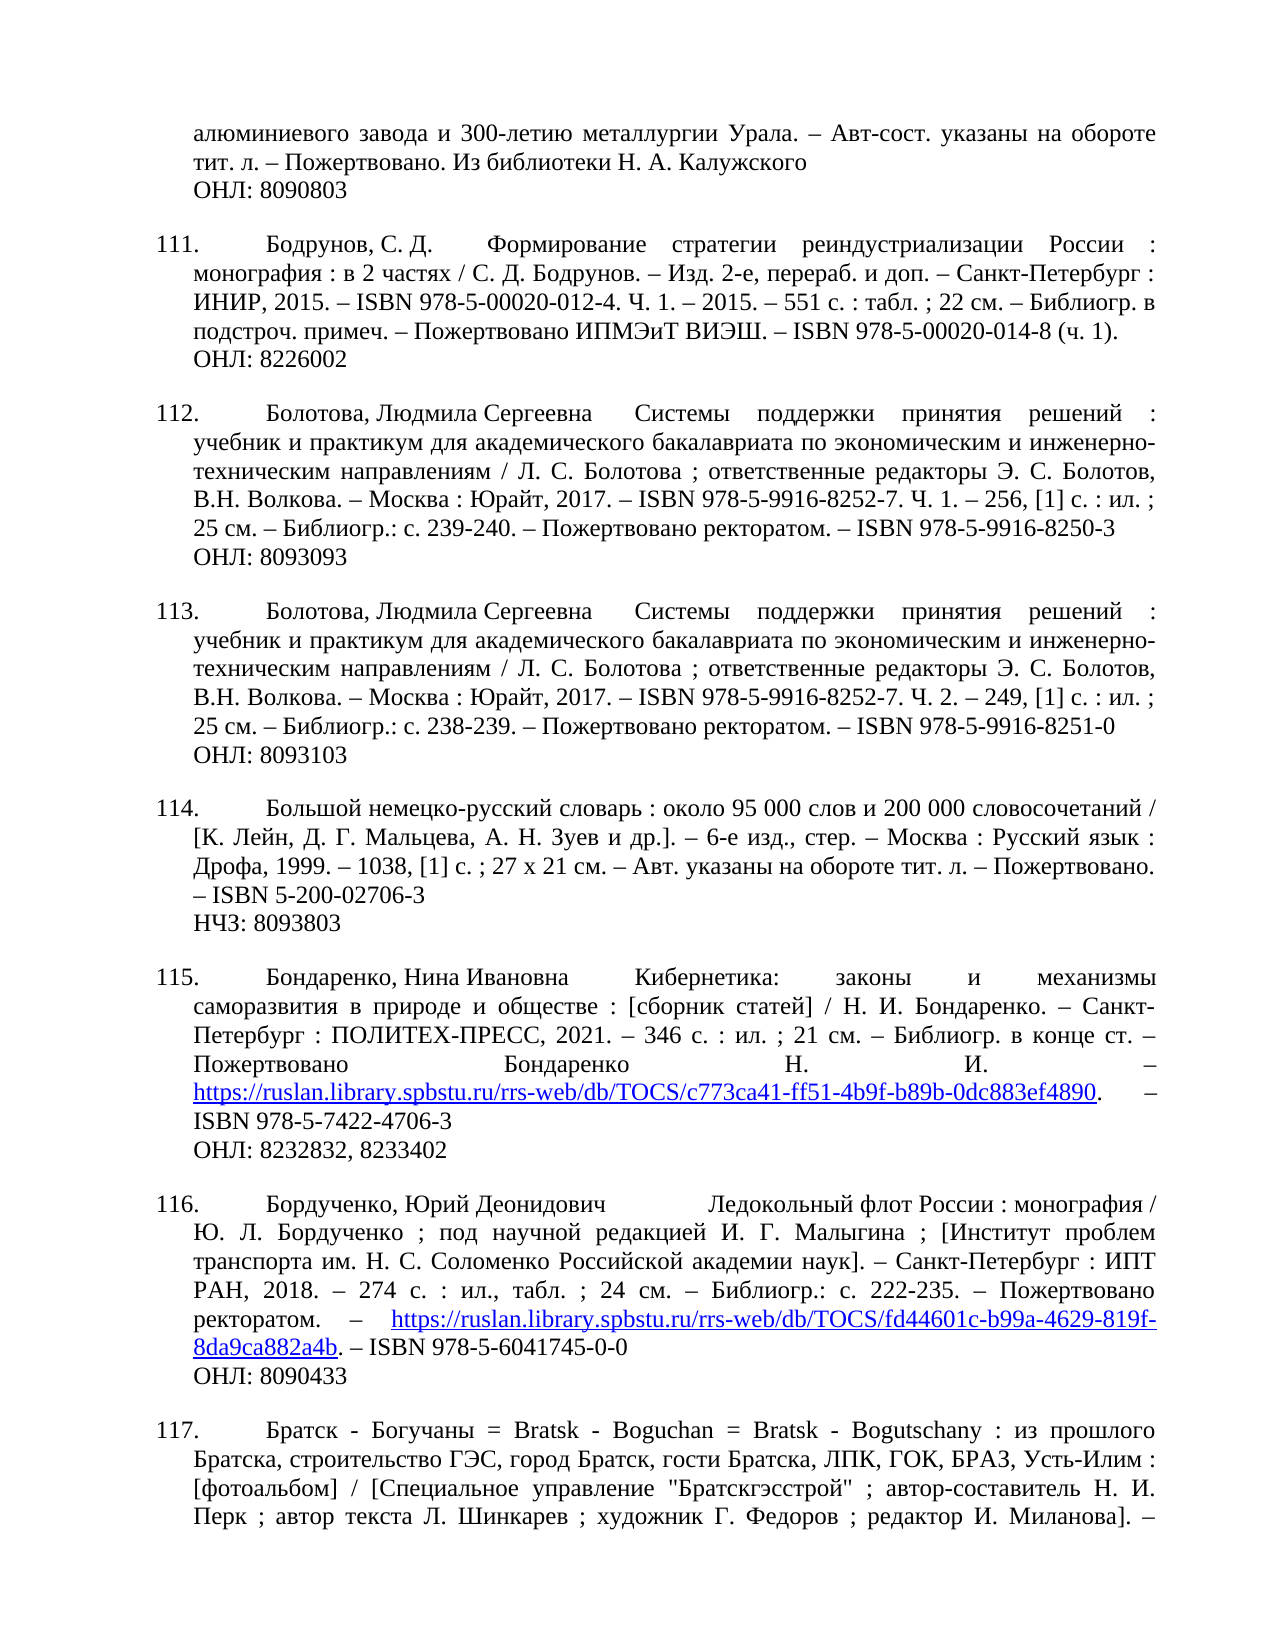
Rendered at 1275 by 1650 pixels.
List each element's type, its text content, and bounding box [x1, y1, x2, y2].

list ОНЛ: 8232832, 8233402 [193, 1135, 1157, 1164]
list НЧЗ: 8093803 [193, 908, 1157, 937]
list Болотова, Людмила Сергеевна Системы поддержки принятия решений : учебник и практикум для академического бакалавриата по экономическим и инженерно-техническим направлениям / Л. С. Болотова ; ответственные редакторы Э. С. Болотов, В.Н. Волкова. – Москва : Юрайт, 2017. – ISBN 978-5-9916-8252-7. Ч. 2. – 249, [1] с. : ил. ; 25 см. – Библиогр.: с. 238-239. – Пожертвовано ректоратом. – ISBN 978-5-9916-8251-0 [156, 596, 1157, 740]
list Бондаренко, Нина Ивановна Кибернетика: законы и механизмы саморазвития в природе и обществе : [сборник статей] / Н. И. Бондаренко. – Санкт-Петербург : ПОЛИТЕХ-ПРЕСС, 2021. – 346 с. : ил. ; 21 см. – Библиогр. в конце ст. – Пожертвовано Бондаренко Н. И. – https://ruslan.library.spbstu.ru/rrs-web/db/TOCS/c773ca41-ff51-4b9f-b89b-0dc883ef4890. – ISBN 978-5-7422-4706-3 [156, 962, 1157, 1135]
list ОНЛ: 8090433 [193, 1361, 1157, 1390]
list Бодрунов, С. Д. Формирование стратегии реиндустриализации России : монография : в 2 частях / С. Д. Бодрунов. – Изд. 2-е, перераб. и доп. – Санкт-Петербург : ИНИР, 2015. – ISBN 978-5-00020-012-4. Ч. 1. – 2015. – 551 с. : табл. ; 22 см. – Библиогр. в подстроч. примеч. – Пожертвовано ИПМЭиТ ВИЭШ. – ISBN 978-5-00020-014-8 (ч. 1). [156, 229, 1157, 344]
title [156, 118, 1157, 176]
list ОНЛ: 8226002 [193, 344, 1157, 373]
list Бордученко, Юрий Деонидович Ледокольный флот России : монография / Ю. Л. Бордученко ; под научной редакцией И. Г. Малыгина ; [Институт проблем транспорта им. Н. С. Соломенко Российской академии наук]. – Санкт-Петербург : ИПТ РАН, 2018. – 274 с. : ил., табл. ; 24 см. – Библиогр.: с. 222-235. – Пожертвовано ректоратом. – https://ruslan.library.spbstu.ru/rrs-web/db/TOCS/fd44601c-b99a-4629-819f-8da9ca882a4b. – ISBN 978-5-6041745-0-0 [156, 1189, 1157, 1361]
list Болотова, Людмила Сергеевна Системы поддержки принятия решений : учебник и практикум для академического бакалавриата по экономическим и инженерно-техническим направлениям / Л. С. Болотова ; ответственные редакторы Э. С. Болотов, В.Н. Волкова. – Москва : Юрайт, 2017. – ISBN 978-5-9916-8252-7. Ч. 1. – 256, [1] с. : ил. ; 25 см. – Библиогр.: с. 239-240. – Пожертвовано ректоратом. – ISBN 978-5-9916-8250-3 [156, 398, 1157, 542]
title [156, 1415, 1157, 1530]
title Большой немецко-русский словарь : около 95 000 слов и 200 000 словосочетаний / [К. Лейн, Д. Г. Мальцева, А. Н. Зуев и др.]. – 6-е изд., стер. – Москва : Русский язык : Дрофа, 1999. – 1038, [1] с. ; 27 x 21 см. – Авт. указаны на обороте тит. л. – Пожертвовано. – ISBN 5-200-02706-3 [156, 793, 1157, 908]
list ОНЛ: 8090803 [193, 176, 1157, 204]
list ОНЛ: 8093103 [193, 740, 1157, 768]
list ОНЛ: 8093093 [193, 542, 1157, 571]
